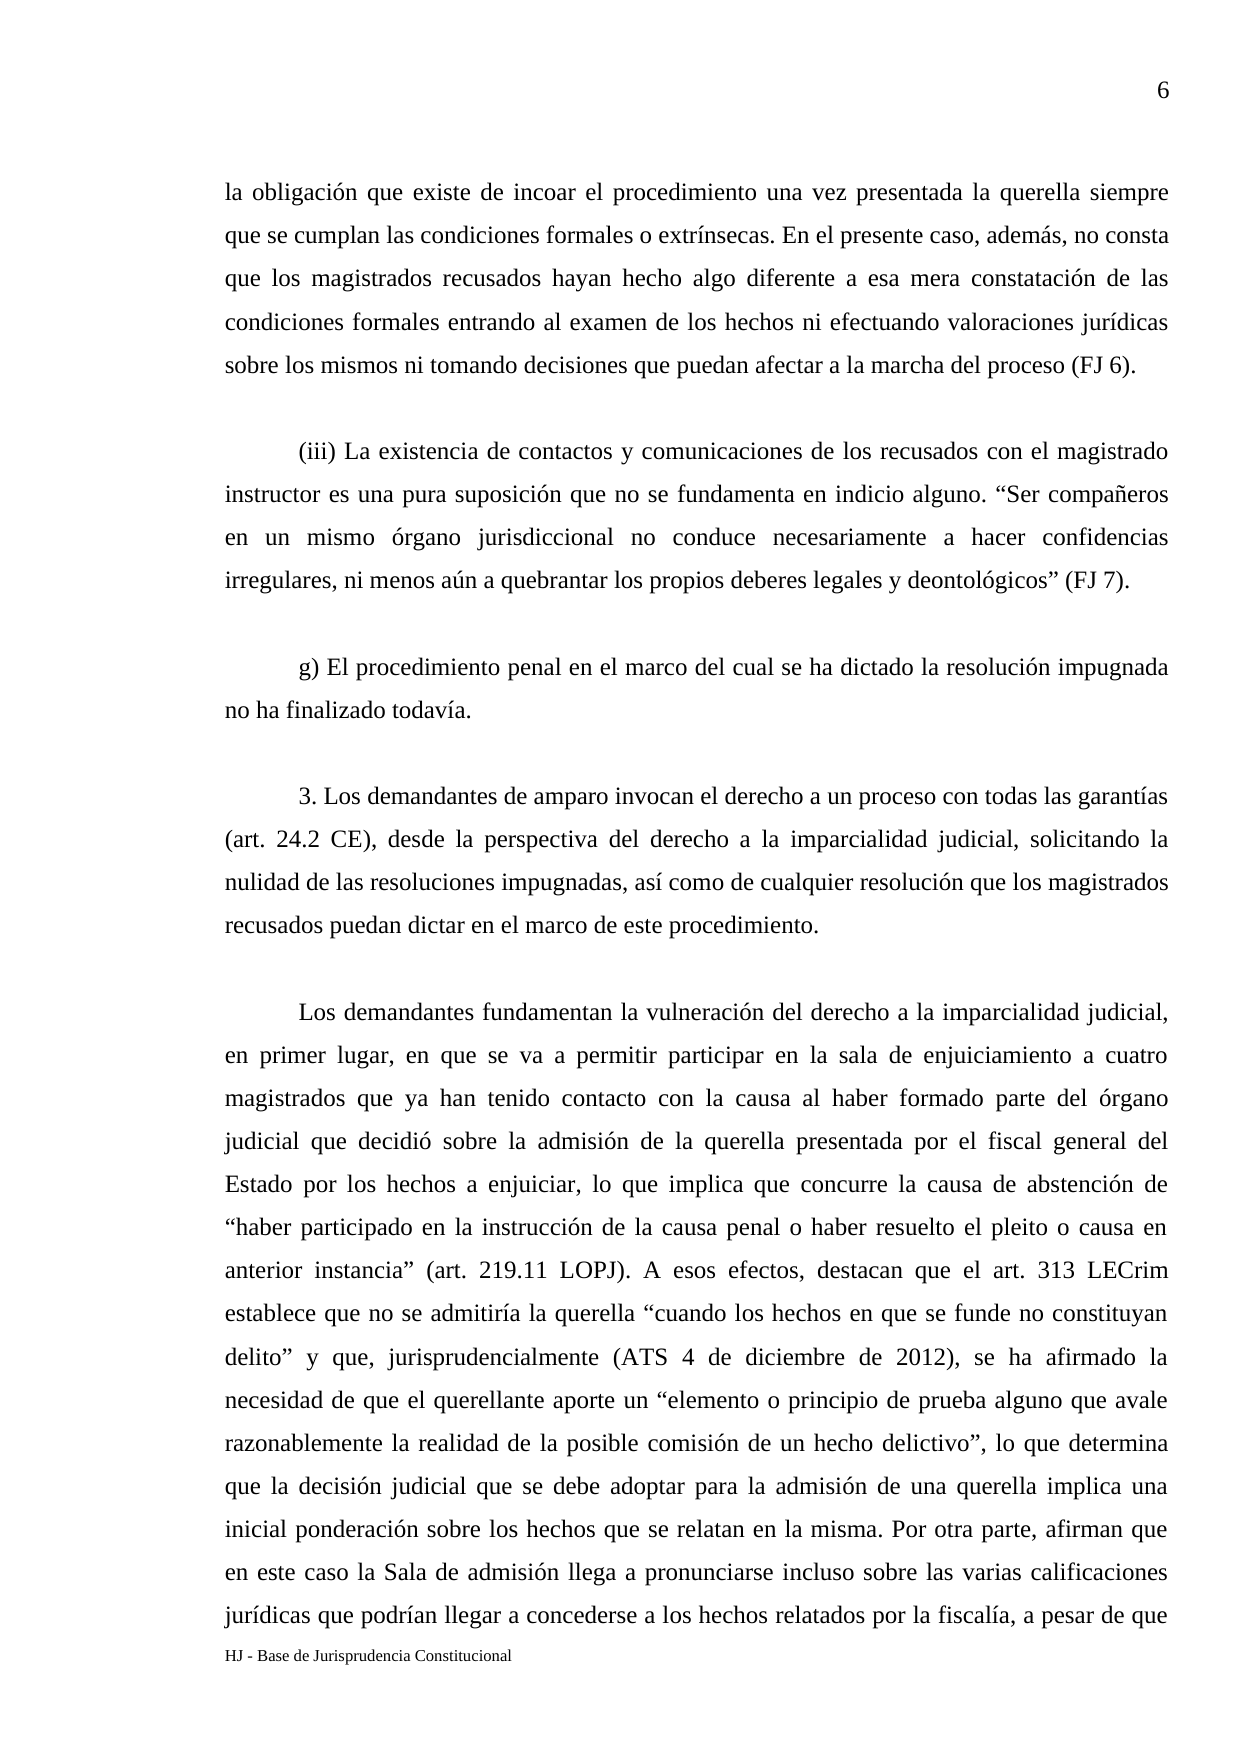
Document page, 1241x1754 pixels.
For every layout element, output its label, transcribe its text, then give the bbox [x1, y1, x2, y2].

text 3. Los demandantes de amparo invocan el derecho a un proceso con todas las garantías (art. 24.2 CE), desde la perspectiva del derecho a la imparcialidad judicial, solicitando la nulidad de las resoluciones impugnadas, así como de cualquier resolución que los magistrados recusados puedan dictar en el marco de este procedimiento. [224, 781, 1169, 939]
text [224, 177, 1169, 378]
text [224, 997, 1169, 1629]
text g) El procedimiento penal en el marco del cual se ha dictado la resolución impugnada no ha finalizado todavía. [224, 652, 1169, 723]
text (iii) La existencia de contactos y comunicaciones de los recusados con el magistrado instructor es una pura suposición que no se fundamenta en indicio alguno. “Ser compañeros en un mismo órgano jurisdiccional no conduce necesariamente a hacer confidencias irregulares, ni menos aún a quebrantar los propios deberes legales y deontológicos” (FJ 7). [224, 436, 1169, 594]
